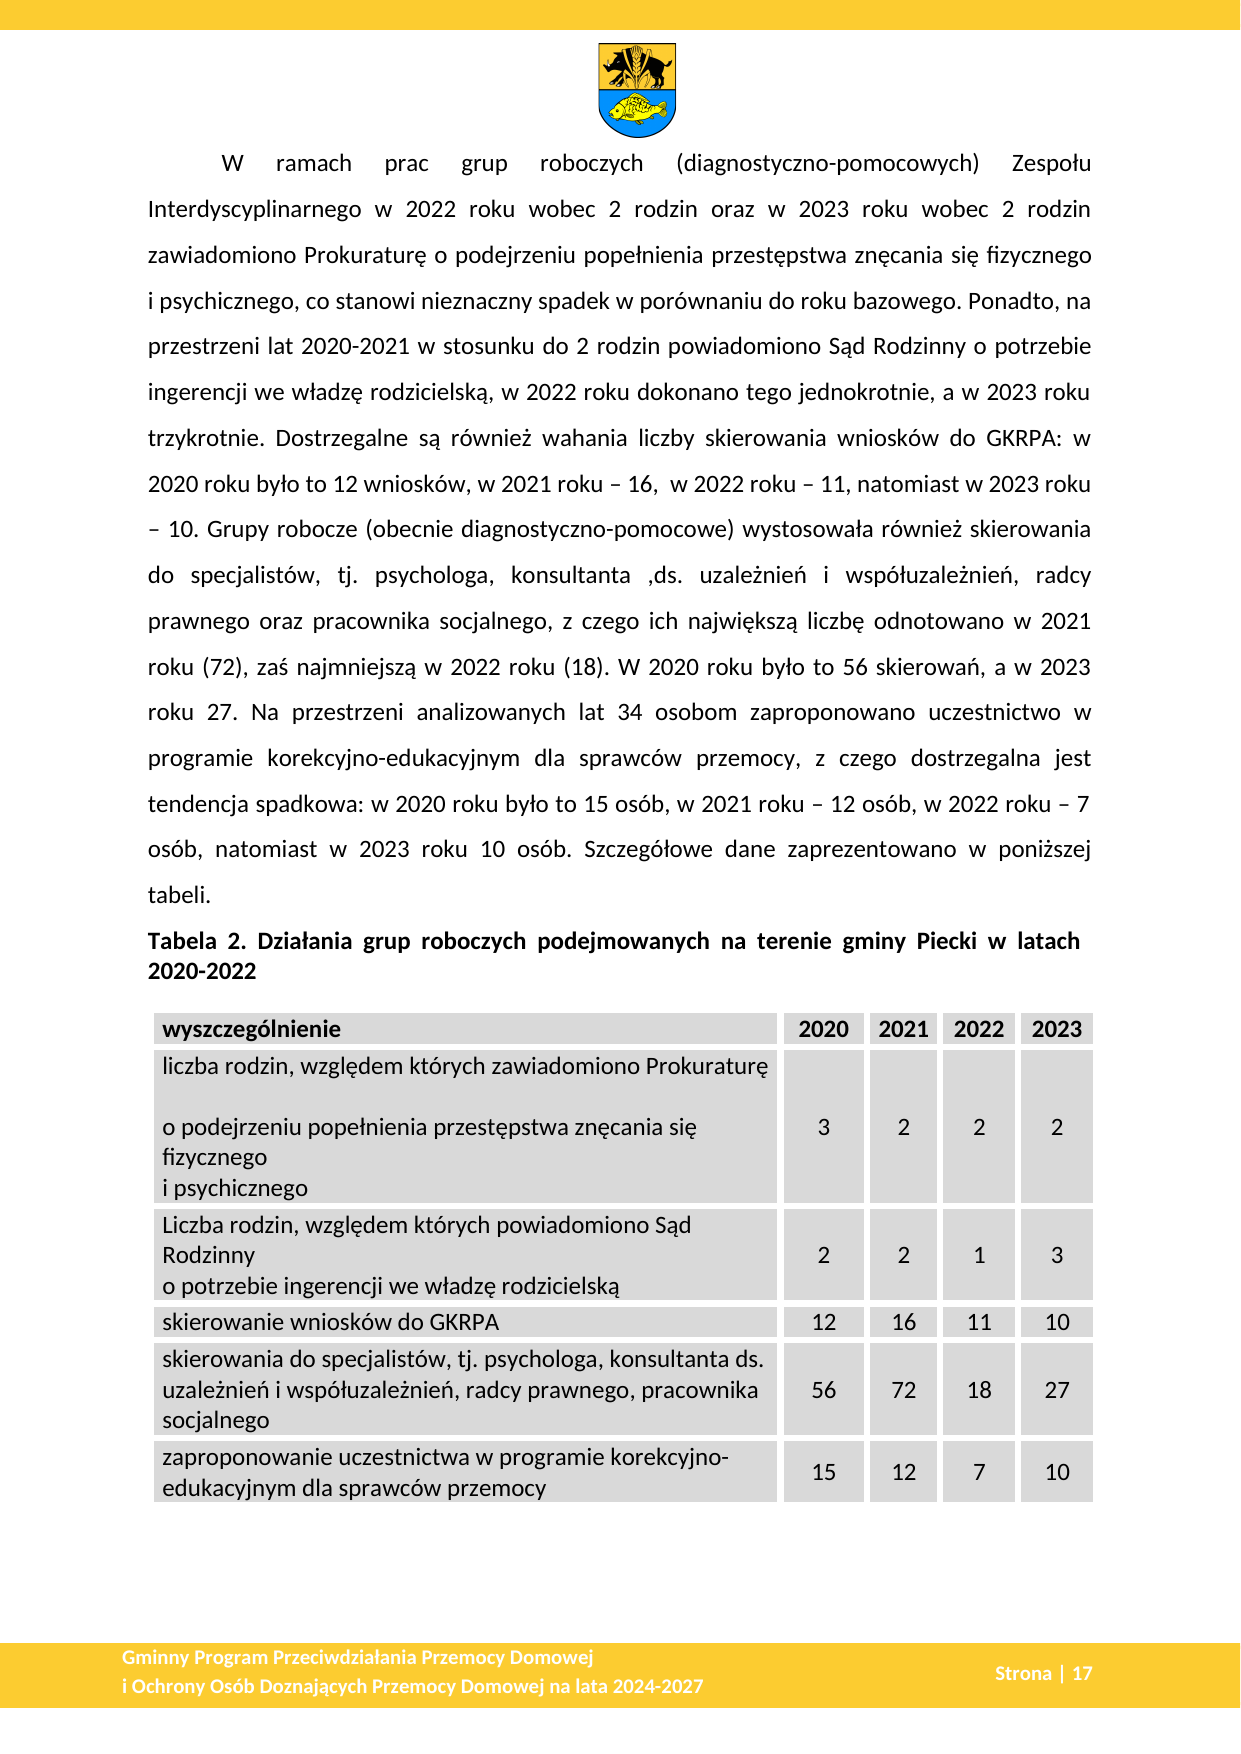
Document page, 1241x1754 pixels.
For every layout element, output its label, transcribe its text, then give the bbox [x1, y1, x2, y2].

table_cell 2 [870, 1209, 937, 1300]
table_cell 16 [870, 1307, 937, 1337]
table_cell 2 [943, 1050, 1015, 1202]
table_cell 12 [784, 1307, 864, 1337]
table_cell 56 [784, 1343, 864, 1435]
table_cell liczba rodzin, względem których zawiadomiono Prokuraturę o podejrzeniu popełnienia przestępstwa znęcania się fizycznego i psychicznego [154, 1050, 777, 1202]
table_header wyszczególnienie [154, 1013, 777, 1044]
table_cell 18 [943, 1343, 1015, 1435]
table_header 2021 [870, 1013, 937, 1044]
table_cell skierowanie wniosków do GKRPA [154, 1307, 777, 1337]
table_cell 2 [1021, 1050, 1093, 1202]
text W ramach prac grup roboczych (diagnostyczno-pomocowych) Zespołu Interdyscyplinarnego w 2022 roku wobec 2 rodzin oraz w 2023 roku wobec 2 rodzin zawiadomiono Prokuraturę o podejrzeniu popełnienia przestępstwa znęcania się fizycznego i psychicznego, co stanowi nieznaczny spadek w porównaniu do roku bazowego. Ponadto, na przestrzeni lat 2020-2021 w stosunku do 2 rodzin powiadomiono Sąd Rodzinny o potrzebie ingerencji we władzę rodzicielską, w 2022 roku dokonano tego jednokrotnie, a w 2023 roku trzykrotnie. Dostrzegalne są również wahania liczby skierowania wniosków do GKRPA: w 2020 roku było to 12 wniosków, w 2021 roku – 16, w 2022 roku – 11, natomiast w 2023 roku – 10. Grupy robocze (obecnie diagnostyczno-pomocowe) wystosowała również skierowania do specjalistów, tj. psychologa, konsultanta ,ds. uzależnień i współuzależnień, radcy prawnego oraz pracownika socjalnego, z czego ich największą liczbę odnotowano w 2021 roku (72), zaś najmniejszą w 2022 roku (18). W 2020 roku było to 56 skierowań, a w 2023 roku 27. Na przestrzeni analizowanych lat 34 osobom zaproponowano uczestnictwo w programie korekcyjno-edukacyjnym dla sprawców przemocy, z czego dostrzegalna jest tendencja spadkowa: w 2020 roku było to 15 osób, w 2021 roku – 12 osób, w 2022 roku – 7 osób, natomiast w 2023 roku 10 osób. Szczegółowe dane zaprezentowano w poniższej tabeli. [148, 148, 1093, 910]
table_cell 1 [943, 1209, 1015, 1300]
table_cell 10 [1021, 1307, 1093, 1337]
table_cell 15 [784, 1441, 864, 1502]
table_cell 2 [784, 1209, 864, 1300]
table_cell 27 [1021, 1343, 1093, 1435]
table_cell 2 [870, 1050, 937, 1202]
table_cell 3 [1021, 1209, 1093, 1300]
picture [598, 43, 677, 138]
table_cell zaproponowanie uczestnictwa w programie korekcyjno-edukacyjnym dla sprawców przemocy [154, 1441, 777, 1502]
table_header 2020 [784, 1013, 864, 1044]
table_cell 11 [943, 1307, 1015, 1337]
text Tabela 2. Działania grup roboczych podejmowanych na terenie gminy Piecki w latach 2020-2022 [148, 925, 1093, 986]
table_cell 3 [784, 1050, 864, 1202]
table_cell 72 [870, 1343, 937, 1435]
table_cell Liczba rodzin, względem których powiadomiono Sąd Rodzinny o potrzebie ingerencji we władzę rodzicielską [154, 1209, 777, 1300]
table_cell 7 [943, 1441, 1015, 1502]
table_header 2023 [1021, 1013, 1093, 1044]
table_cell 12 [870, 1441, 937, 1502]
table_cell 10 [1021, 1441, 1093, 1502]
table_header 2022 [943, 1013, 1015, 1044]
table_cell skierowania do specjalistów, tj. psychologa, konsultanta ds. uzależnień i współuzależnień, radcy prawnego, pracownika socjalnego [154, 1343, 777, 1435]
